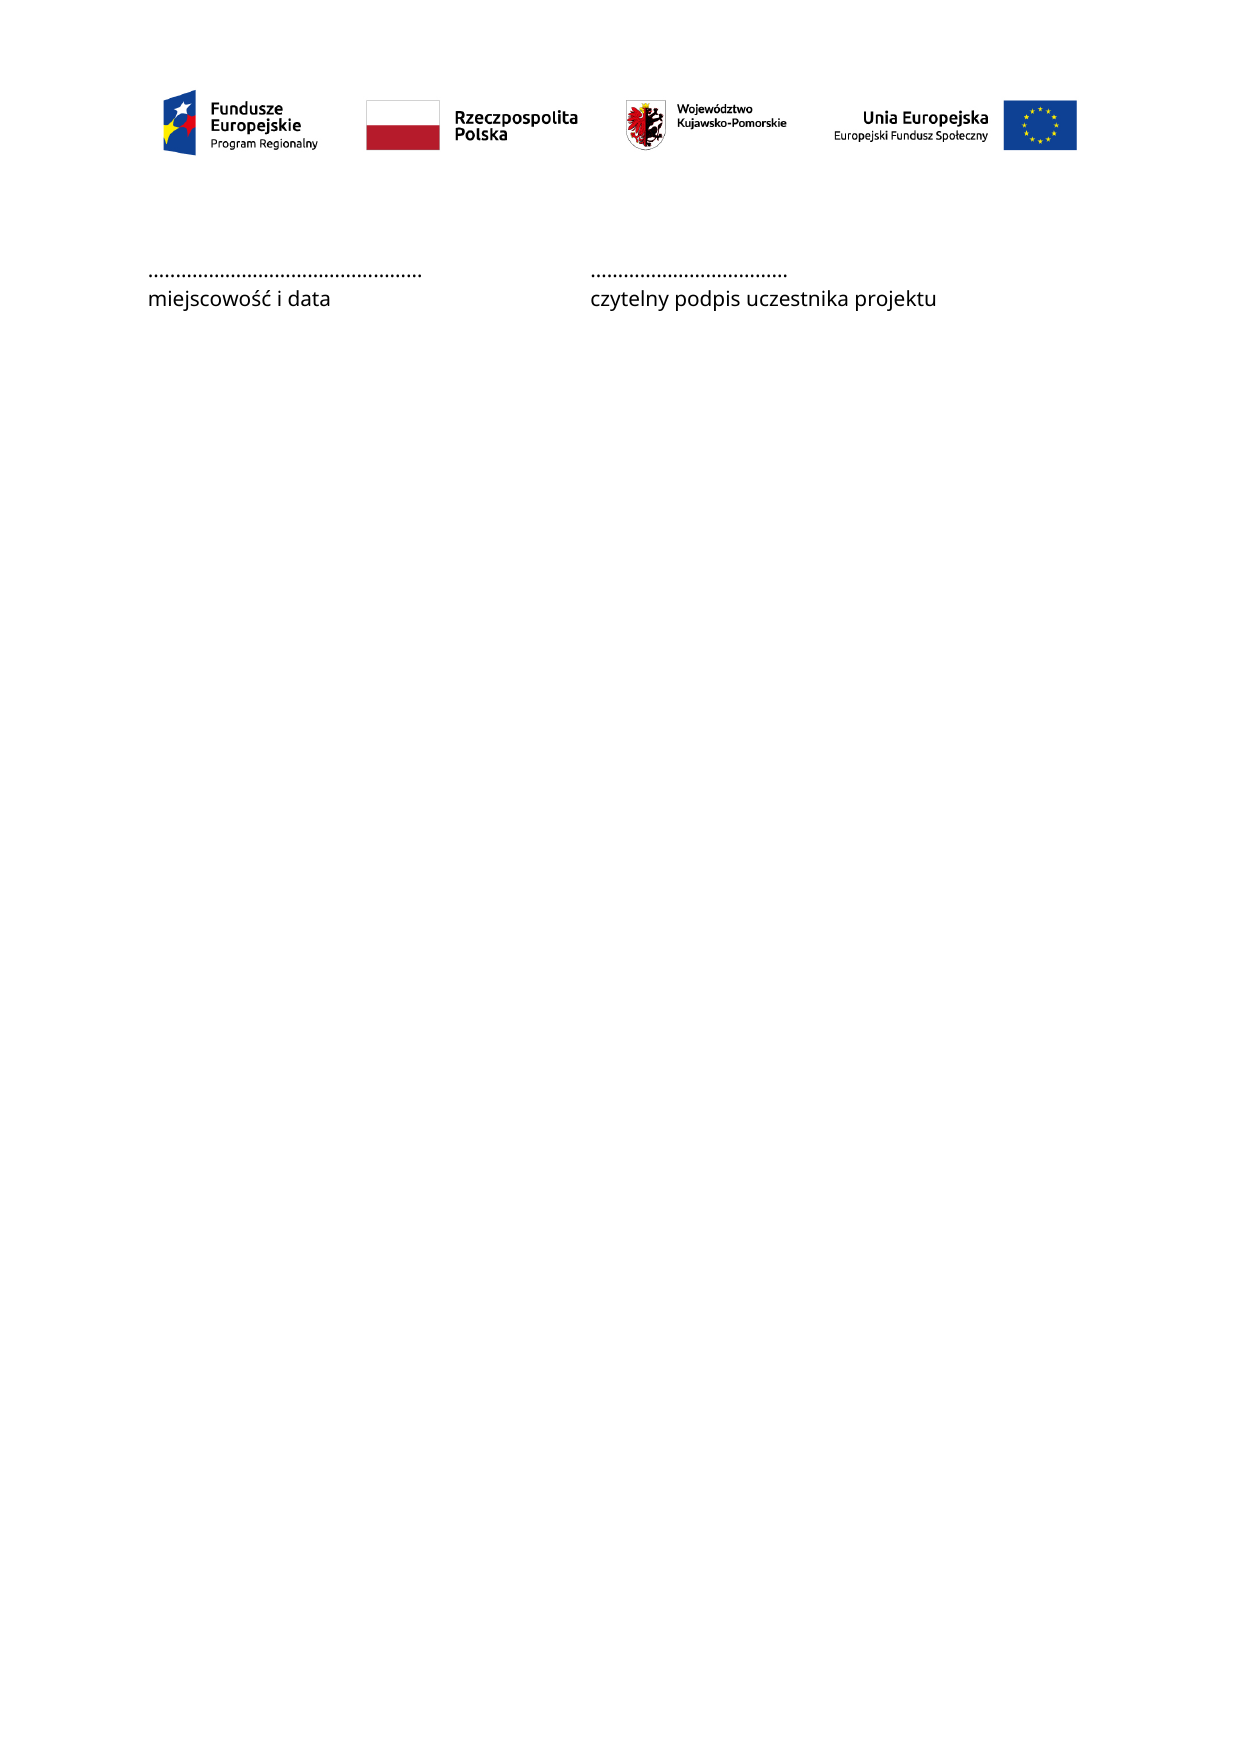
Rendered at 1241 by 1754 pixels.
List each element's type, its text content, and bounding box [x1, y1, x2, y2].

picture [147, 73, 1093, 171]
text …..……………………………………… ……………………………… [148, 256, 1093, 284]
text miejscowość i data czytelny podpis uczestnika projektu [148, 284, 1093, 312]
